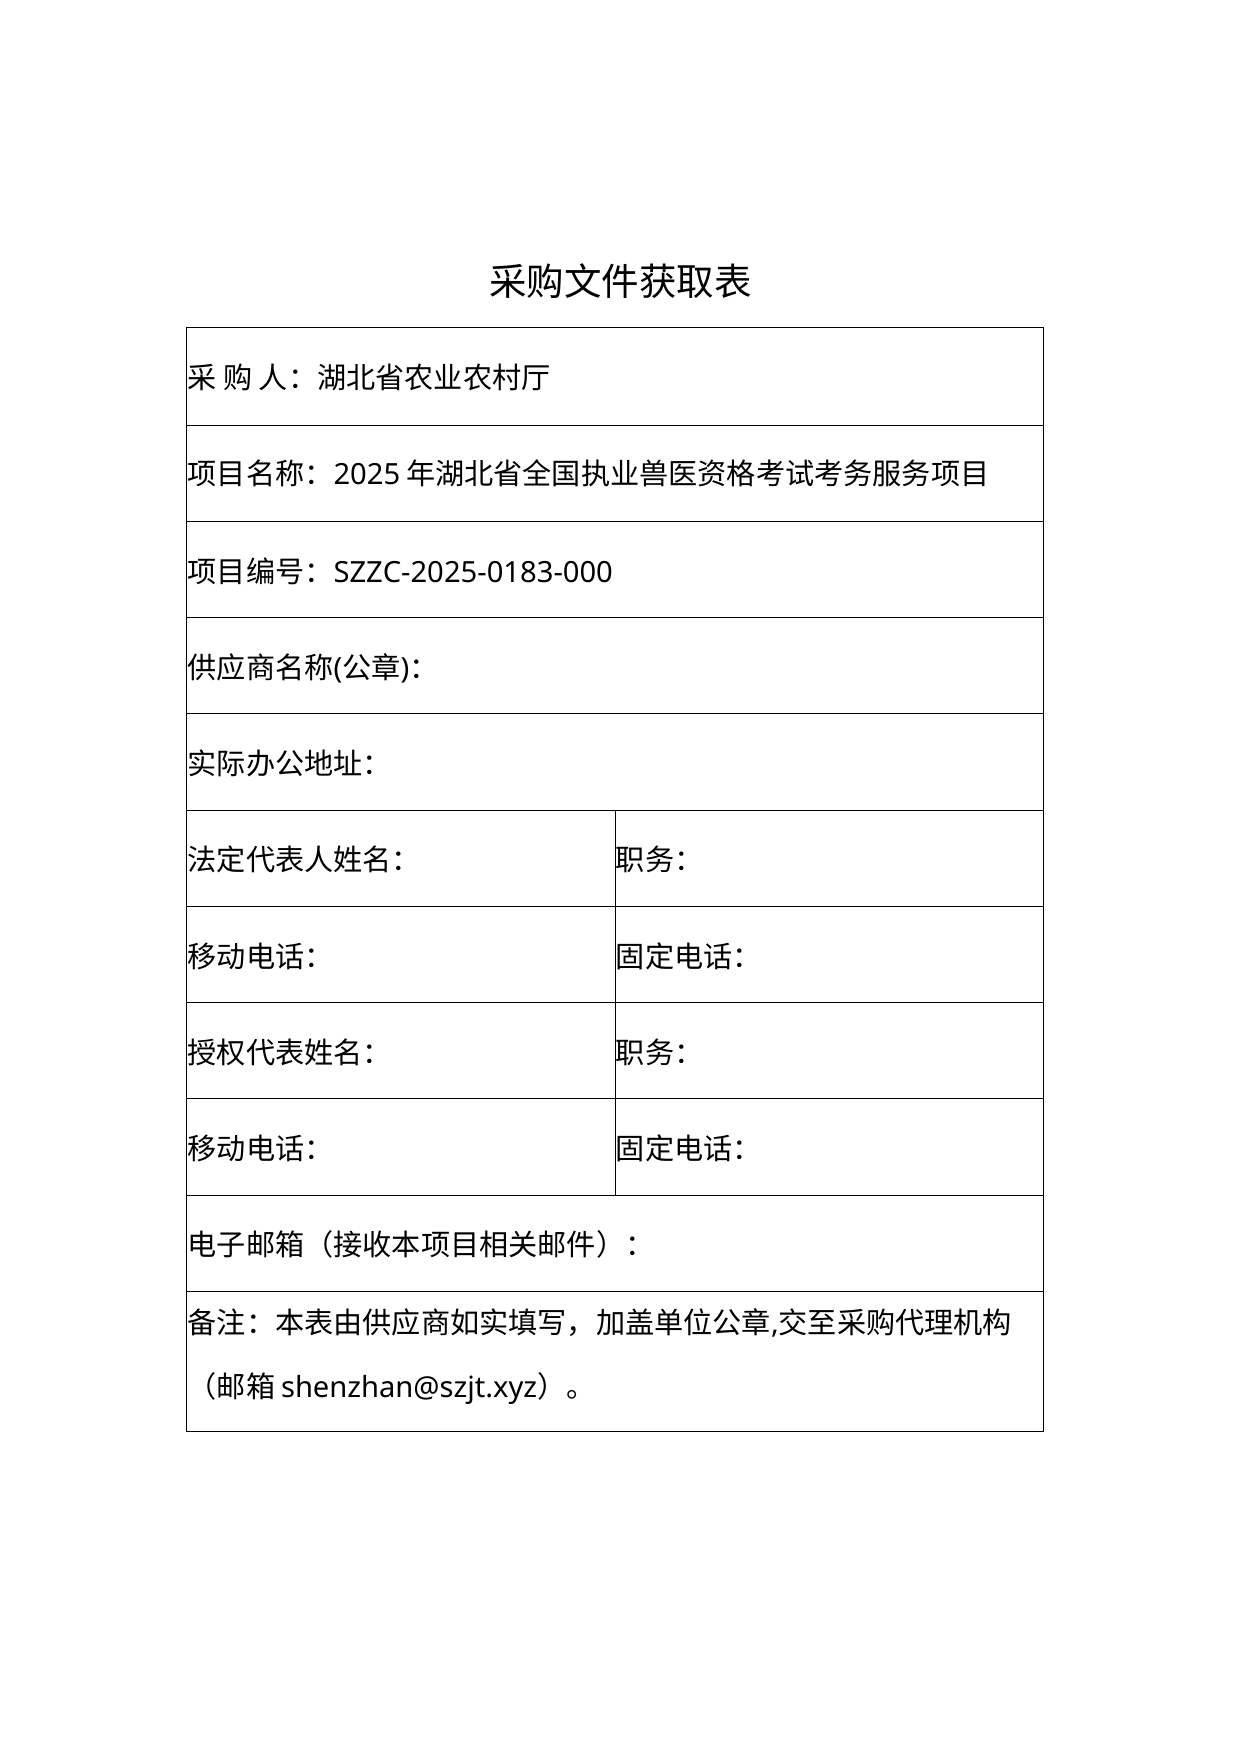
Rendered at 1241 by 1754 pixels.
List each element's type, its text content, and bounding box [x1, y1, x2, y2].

table_cell 移动电话： [187, 1099, 615, 1194]
table_cell 备注：本表由供应商如实填写，加盖单位公章,交至采购代理机构（邮箱shenzhan@szjt.xyz）。 [187, 1292, 1043, 1431]
table_cell 实际办公地址： [187, 714, 1043, 809]
table_cell 电子邮箱（接收本项目相关邮件）： [187, 1196, 1043, 1291]
table_cell 法定代表人姓名： [187, 811, 615, 906]
table_cell 项目名称：2025年湖北省全国执业兽医资格考试考务服务项目 [187, 426, 1043, 521]
table_header 采 购 人：湖北省农业农村厅 [187, 328, 1043, 424]
table_cell 固定电话： [616, 1099, 1043, 1194]
table_cell 职务： [616, 1003, 1043, 1098]
table_cell 职务： [616, 811, 1043, 906]
table_cell 固定电话： [616, 907, 1043, 1002]
table_cell 授权代表姓名： [187, 1003, 615, 1098]
text 采购文件获取表 [187, 247, 1053, 312]
table_cell 移动电话： [187, 907, 615, 1002]
table_cell 供应商名称(公章)： [187, 618, 1043, 713]
table_cell 项目编号：SZZC-2025-0183-000 [187, 522, 1043, 617]
